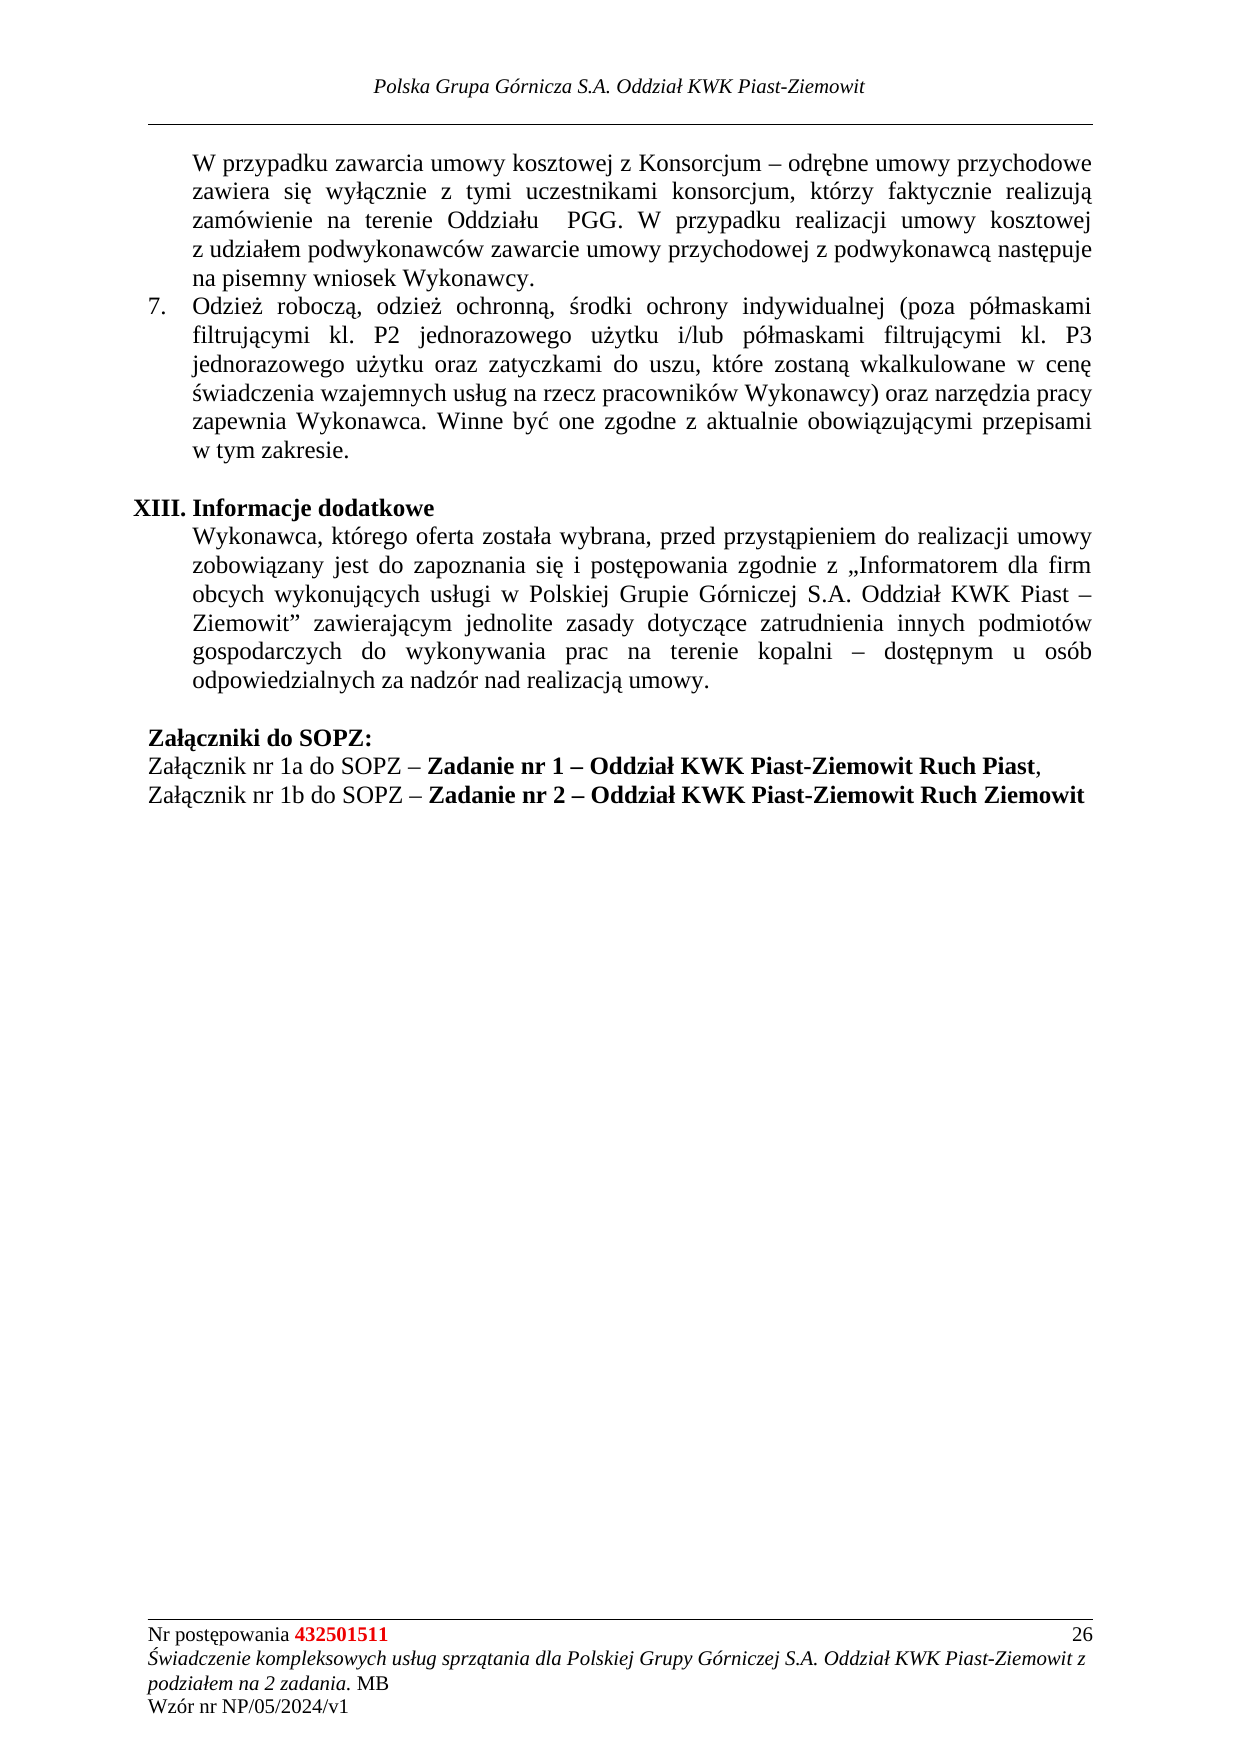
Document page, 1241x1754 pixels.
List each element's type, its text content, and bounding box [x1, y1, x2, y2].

text Załącznik nr 1a do SOPZ – Zadanie nr 1 – Oddział KWK Piast-Ziemowit Ruch Piast, [148, 751, 1093, 780]
text Wykonawca, którego oferta została wybrana, przed przystąpieniem do realizacji umowy zobowiązany jest do zapoznania się i postępowania zgodnie z „Informatorem dla firm obcych wykonujących usługi w Polskiej Grupie Górniczej S.A. Oddział KWK Piast – Ziemowit” zawierającym jednolite zasady dotyczące zatrudnienia innych podmiotów gospodarczych do wykonywania prac na terenie kopalni – dostępnym u osób odpowiedzialnych za nadzór nad realizacją umowy. [192, 521, 1093, 694]
text Załącznik nr 1b do SOPZ – Zadanie nr 2 – Oddział KWK Piast-Ziemowit Ruch Ziemowit [148, 780, 1093, 809]
list Informacje dodatkowe [133, 493, 1093, 521]
list Odzież roboczą, odzież ochronną, środki ochrony indywidualnej (poza półmaskami filtrującymi kl. P2 jednorazowego użytku i/lub półmaskami filtrującymi kl. P3 jednorazowego użytku oraz zatyczkami do uszu, które zostaną wkalkulowane w cenę świadczenia wzajemnych usług na rzecz pracowników Wykonawcy) oraz narzędzia pracy zapewnia Wykonawca. Winne być one zgodne z aktualnie obowiązującymi przepisami w tym zakresie. [148, 291, 1093, 464]
list W przypadku zawarcia umowy kosztowej z Konsorcjum – odrębne umowy przychodowe zawiera się wyłącznie z tymi uczestnikami konsorcjum, którzy faktycznie realizują zamówienie na terenie Oddziału PGG. W przypadku realizacji umowy kosztowej z udziałem podwykonawców zawarcie umowy przychodowej z podwykonawcą następuje na pisemny wniosek Wykonawcy. [192, 148, 1093, 291]
text Załączniki do SOPZ: [148, 723, 1093, 751]
